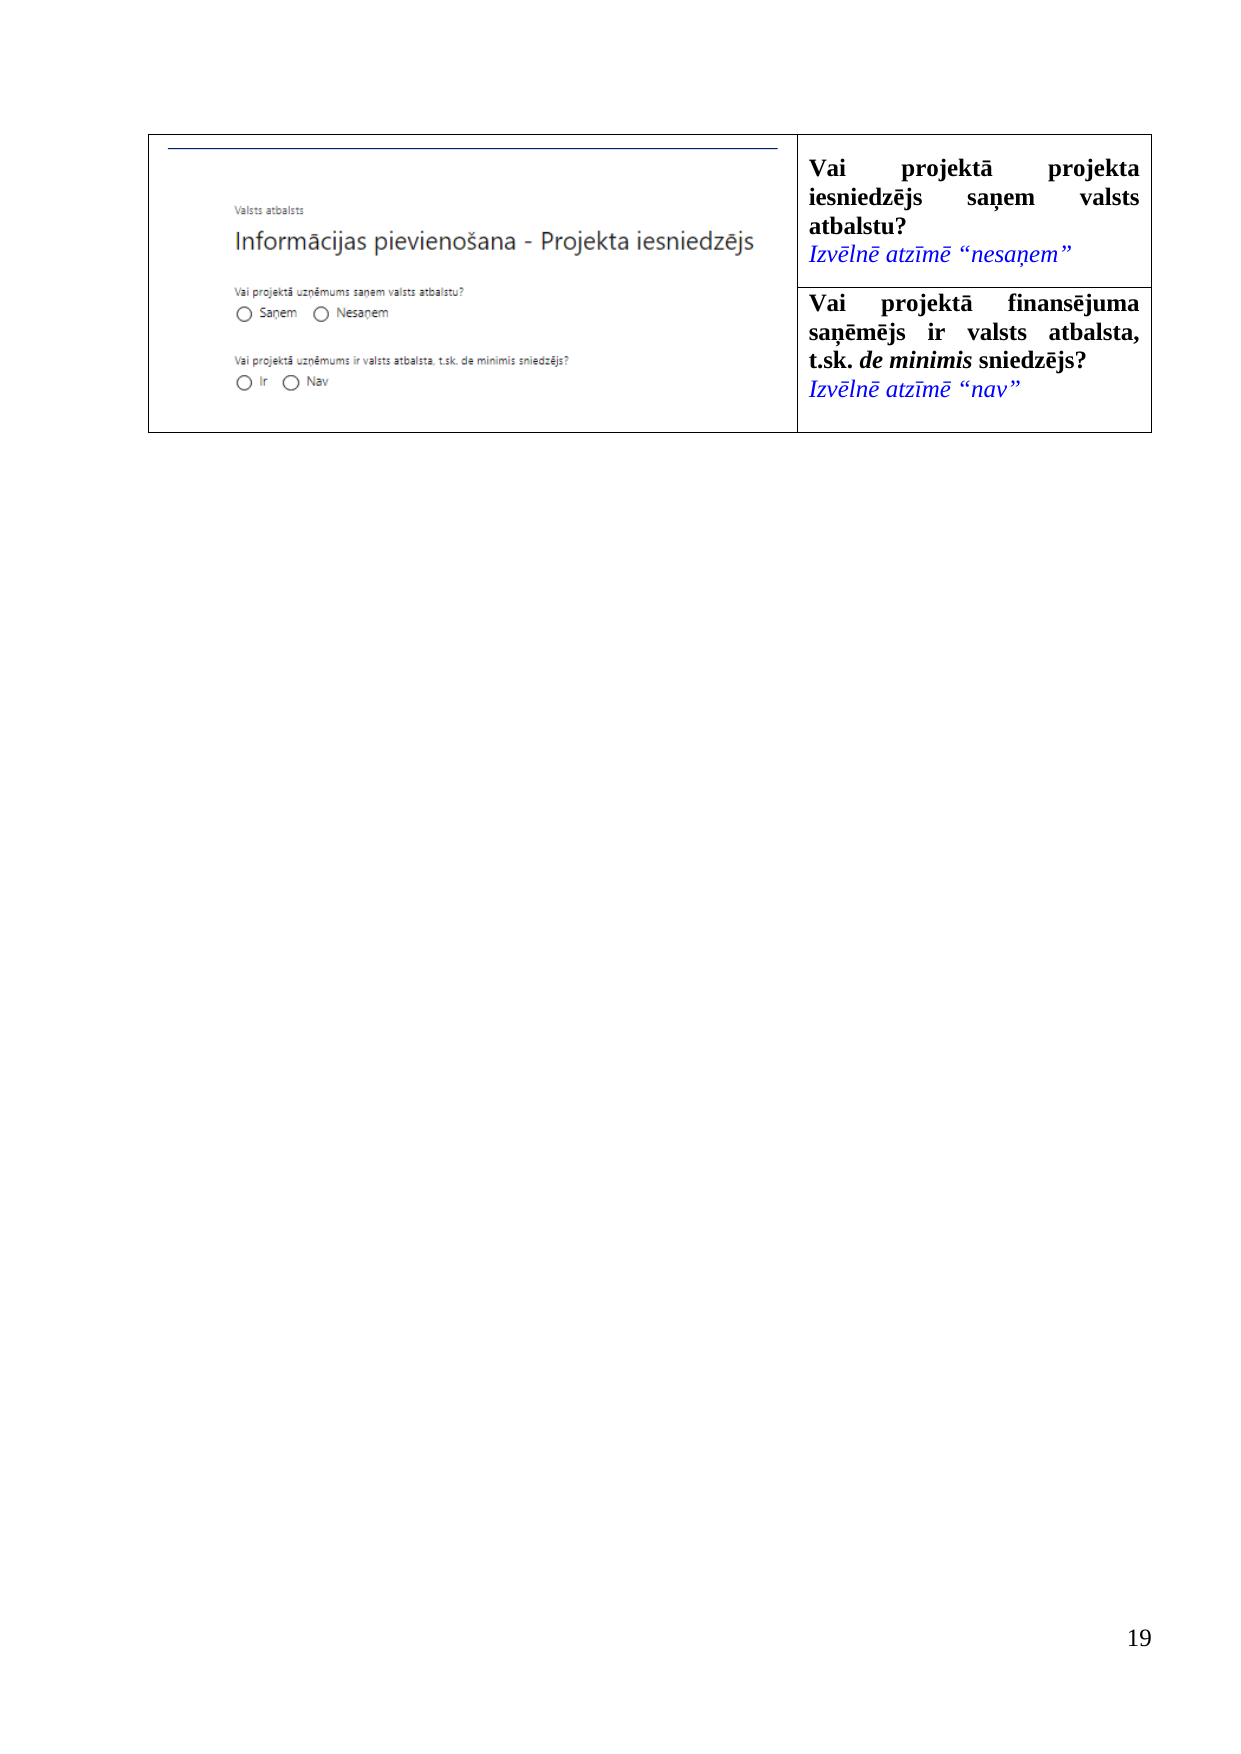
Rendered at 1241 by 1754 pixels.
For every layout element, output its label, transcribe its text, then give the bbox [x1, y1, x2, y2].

table_header [149, 135, 797, 432]
table_header Vai projektā projekta iesniedzējs saņem valsts atbalstu? Izvēlnē atzīmē “nesaņem” [798, 135, 1151, 287]
picture [167, 148, 778, 419]
table_cell Vai projektā finansējuma saņēmējs ir valsts atbalsta, t.sk. de minimis sniedzējs? Izvēlnē atzīmē “nav” [798, 288, 1151, 432]
